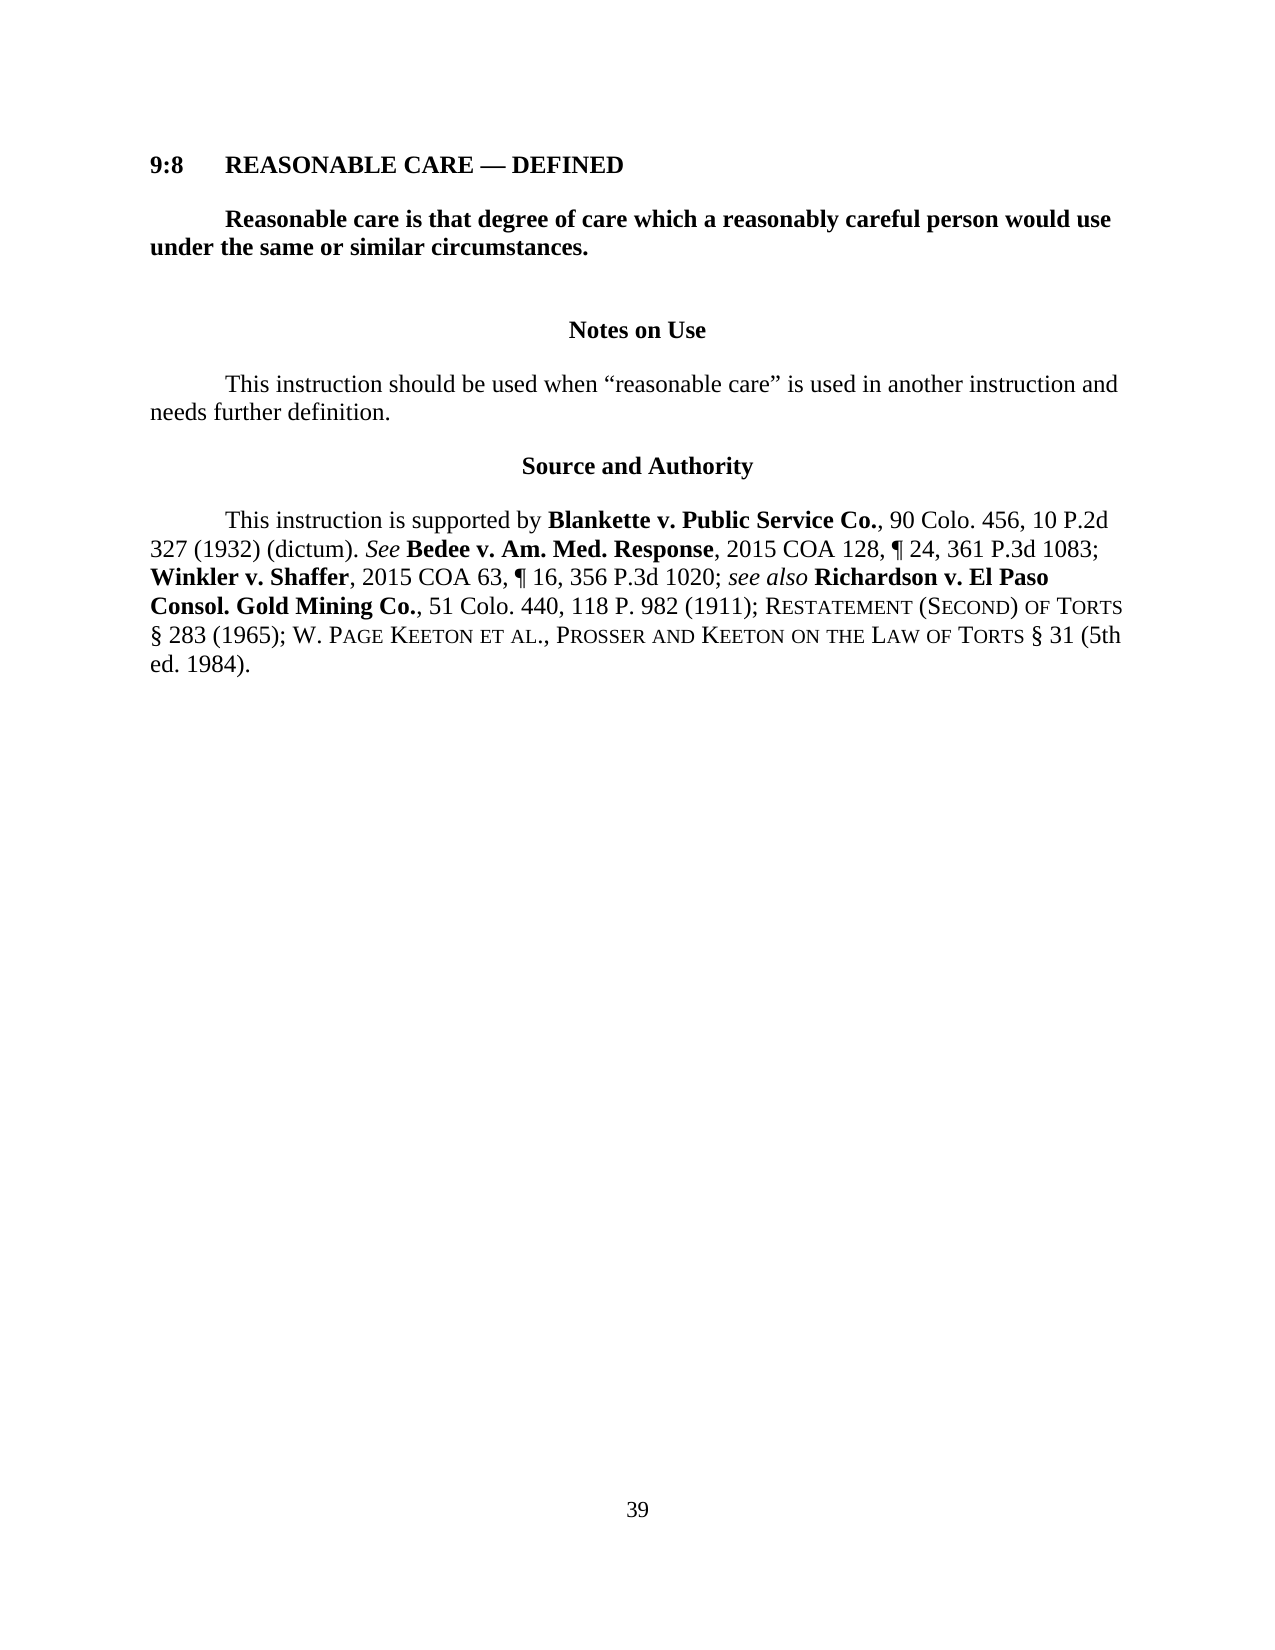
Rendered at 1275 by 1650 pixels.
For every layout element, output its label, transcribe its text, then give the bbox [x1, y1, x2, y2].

text Reasonable care is that degree of care which a reasonably careful person would use under the same or similar circumstances. [150, 204, 1125, 261]
text This instruction should be used when “reasonable care” is used in another instruction and needs further definition. [150, 369, 1125, 426]
text Notes on Use [150, 315, 1125, 344]
text 9:8 REASONABLE CARE — DEFINED [150, 150, 1125, 179]
text Source and Authority [150, 451, 1125, 480]
text This instruction is supported by Blankette v. Public Service Co., 90 Colo. 456, 10 P.2d 327 (1932) (dictum). See Bedee v. Am. Med. Response, 2015 COA 128, ¶ 24, 361 P.3d 1083; Winkler v. Shaffer, 2015 COA 63, ¶ 16, 356 P.3d 1020; see also Richardson v. El Paso Consol. Gold Mining Co., 51 Colo. 440, 118 P. 982 (1911); Restatement (Second) of Torts § 283 (1965); W. Page Keeton et al., Prosser and Keeton on the Law of Torts § 31 (5th ed. 1984). [150, 505, 1125, 677]
